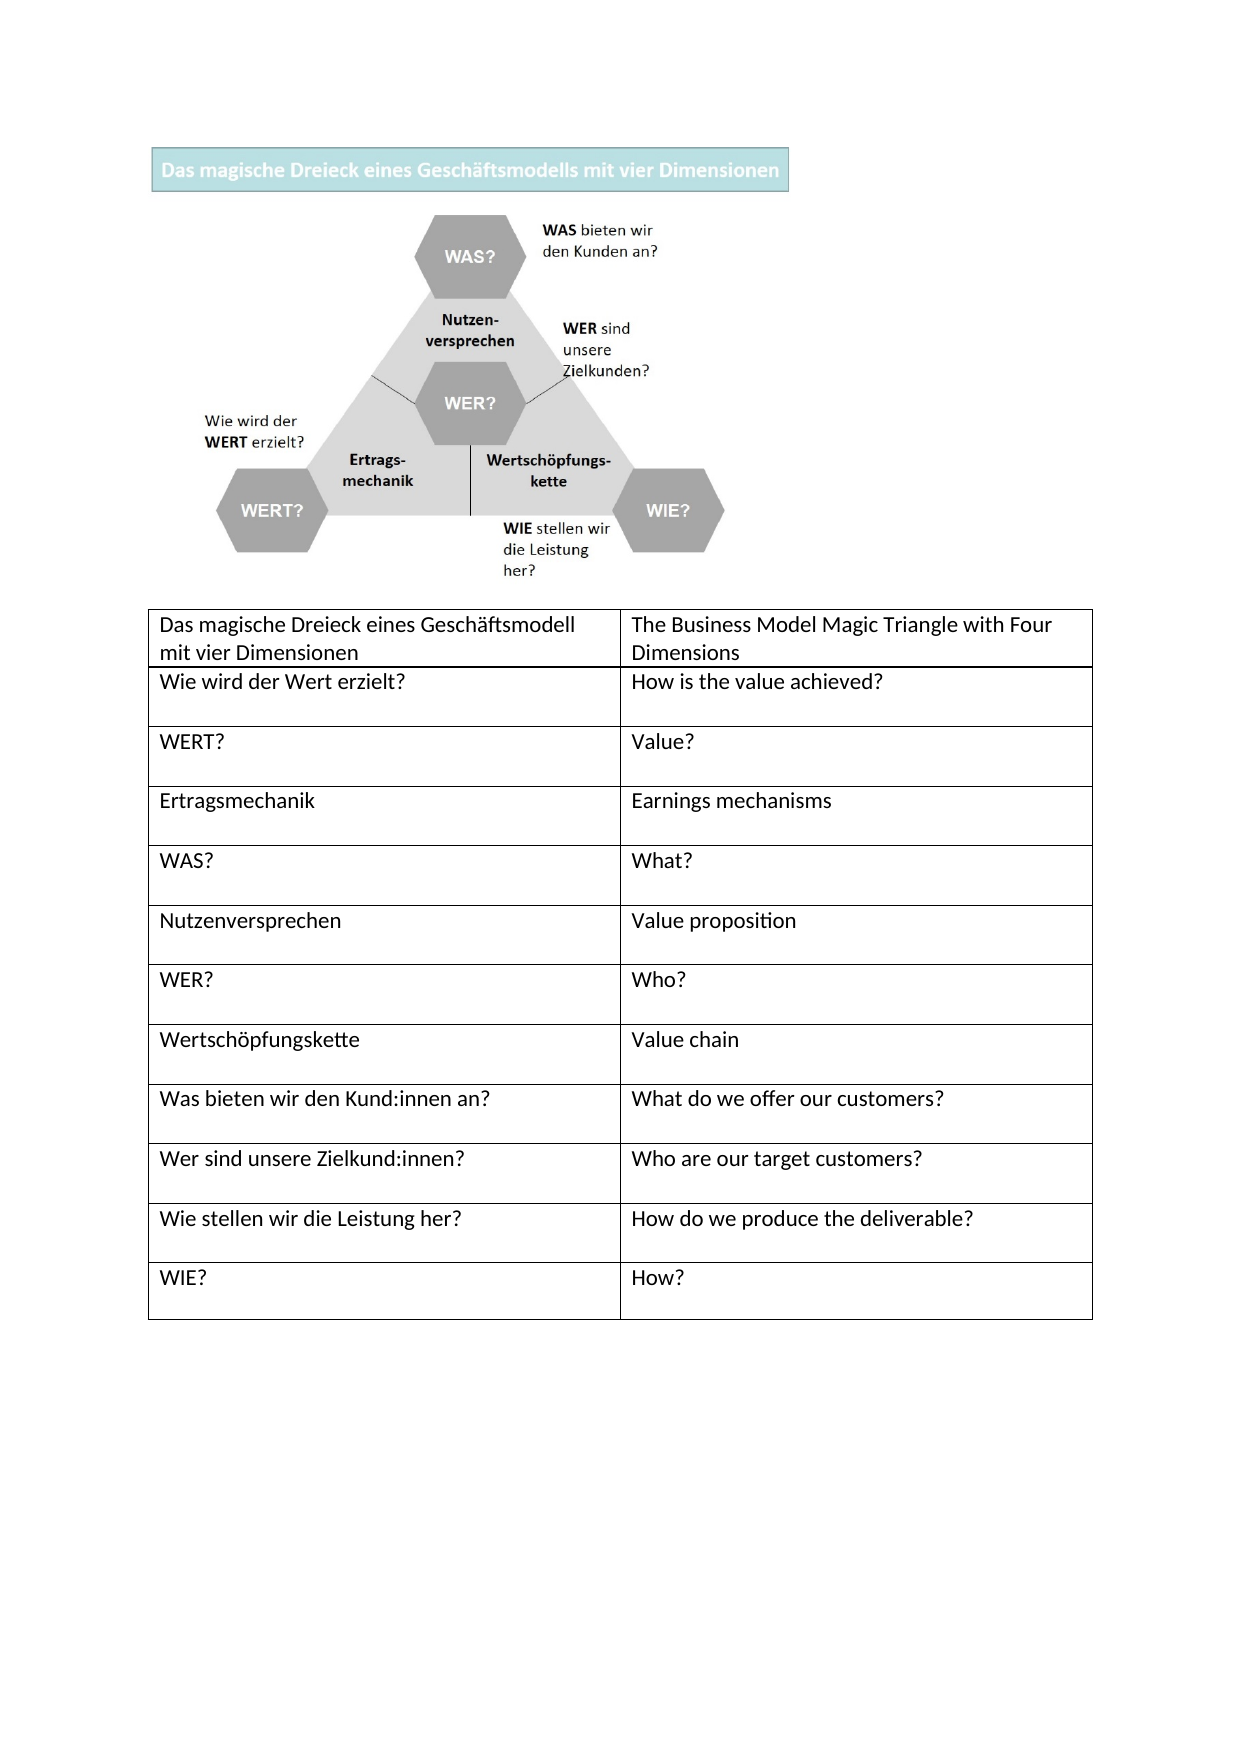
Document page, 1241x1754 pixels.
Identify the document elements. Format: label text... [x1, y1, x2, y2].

table_cell Ertragsmechanik [149, 787, 620, 845]
table_cell Wertschöpfungskette [149, 1025, 620, 1083]
table_cell Nutzenversprechen [149, 906, 620, 964]
table_cell Wie stellen wir die Leistung her? [149, 1204, 620, 1262]
table_cell How is the value achieved? [621, 668, 1092, 726]
table_cell What? [621, 846, 1092, 905]
table_header Das magische Dreieck eines Geschäftsmodell mit vier Dimensionen [149, 610, 620, 666]
table_cell Was bieten wir den Kund:innen an? [149, 1085, 620, 1143]
table_cell Wer sind unsere Zielkund:innen? [149, 1144, 620, 1203]
picture [147, 147, 793, 591]
table_cell Value proposition [621, 906, 1092, 964]
table_cell WER? [149, 965, 620, 1024]
table_cell Who are our target customers? [621, 1144, 1092, 1203]
table_cell How do we produce the deliverable? [621, 1204, 1092, 1262]
table_cell WERT? [149, 727, 620, 786]
table_cell Who? [621, 965, 1092, 1024]
table_cell WAS? [149, 846, 620, 905]
table_cell WIE? [149, 1263, 620, 1319]
table_cell Value chain [621, 1025, 1092, 1083]
table_header The Business Model Magic Triangle with Four Dimensions [621, 610, 1092, 666]
table_cell What do we offer our customers? [621, 1085, 1092, 1143]
table_cell Value? [621, 727, 1092, 786]
table_cell Earnings mechanisms [621, 787, 1092, 845]
table_cell How? [621, 1263, 1092, 1319]
table_cell Wie wird der Wert erzielt? [149, 668, 620, 726]
